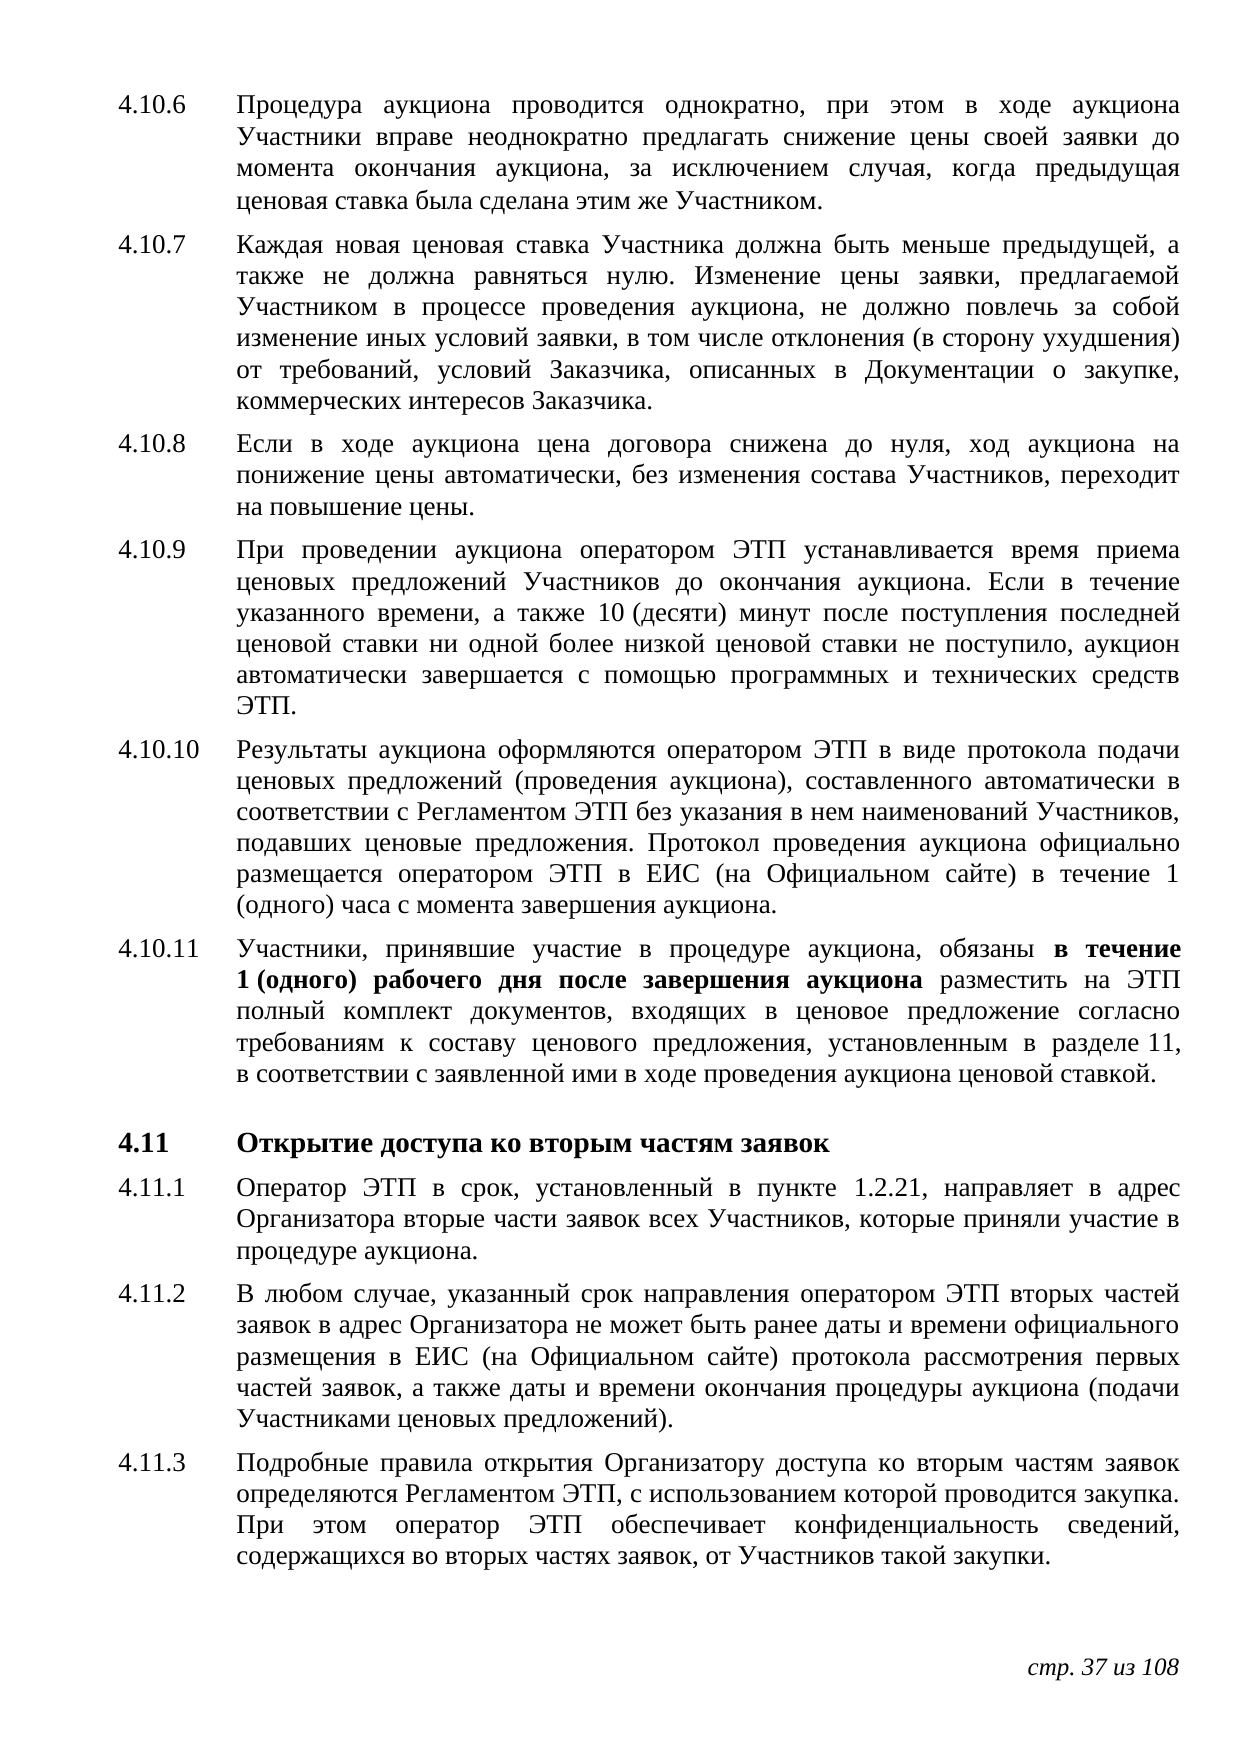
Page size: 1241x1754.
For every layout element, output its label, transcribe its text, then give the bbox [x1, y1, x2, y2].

text При проведении аукциона оператором ЭТП устанавливается время приема ценовых предложений Участников до окончания аукциона. Если в течение указанного времени, а также 10 (десяти) минут после поступления последней ценовой ставки ни одной более низкой ценовой ставки не поступило, аукцион автоматически завершается с помощью программных и технических средств ЭТП. [118, 533, 1181, 720]
text Оператор ЭТП в срок, установленный в пункте 1.2.21, направляет в адрес Организатора вторые части заявок всех Участников, которые приняли участие в процедуре аукциона. [118, 1171, 1181, 1265]
text Процедура аукциона проводится однократно, при этом в ходе аукциона Участники вправе неоднократно предлагать снижение цены своей заявки до момента окончания аукциона, за исключением случая, когда предыдущая ценовая ставка была сделана этим же Участником. [118, 89, 1181, 216]
text Результаты аукциона оформляются оператором ЭТП в виде протокола подачи ценовых предложений (проведения аукциона), составленного автоматически в соответствии с Регламентом ЭТП без указания в нем наименований Участников, подавших ценовые предложения. Протокол проведения аукциона официально размещается оператором ЭТП в ЕИС (на Официальном сайте) в течение 1 (одного) часа с момента завершения аукциона. [118, 733, 1181, 920]
text Подробные правила открытия Организатору доступа ко вторым частям заявок определяются Регламентом ЭТП, с использованием которой проводится закупка. При этом оператор ЭТП обеспечивает конфиденциальность сведений, содержащихся во вторых частях заявок, от Участников такой закупки. [118, 1446, 1181, 1570]
text Каждая новая ценовая ставка Участника должна быть меньше предыдущей, а также не должна равняться нулю. Изменение цены заявки, предлагаемой Участником в процессе проведения аукциона, не должно повлечь за собой изменение иных условий заявки, в том числе отклонения (в сторону ухудшения) от требований, условий Заказчика, описанных в Документации о закупке, коммерческих интересов Заказчика. [118, 228, 1181, 415]
subtitle Открытие доступа ко вторым частям заявок [118, 1125, 1181, 1159]
text В любом случае, указанный срок направления оператором ЭТП вторых частей заявок в адрес Организатора не может быть ранее даты и времени официального размещения в ЕИС (на Официальном сайте) протокола рассмотрения первых частей заявок, а также даты и времени окончания процедуры аукциона (подачи Участниками ценовых предложений). [118, 1277, 1181, 1433]
text Участники, принявшие участие в процедуре аукциона, обязаны в течение 1 (одного) рабочего дня после завершения аукциона разместить на ЭТП полный комплект документов, входящих в ценовое предложение согласно требованиям к составу ценового предложения, установленным в разделе 11, в соответствии с заявленной ими в ходе проведения аукциона ценовой ставкой. [118, 932, 1181, 1088]
text Если в ходе аукциона цена договора снижена до нуля, ход аукциона на понижение цены автоматически, без изменения состава Участников, переходит на повышение цены. [118, 427, 1181, 521]
